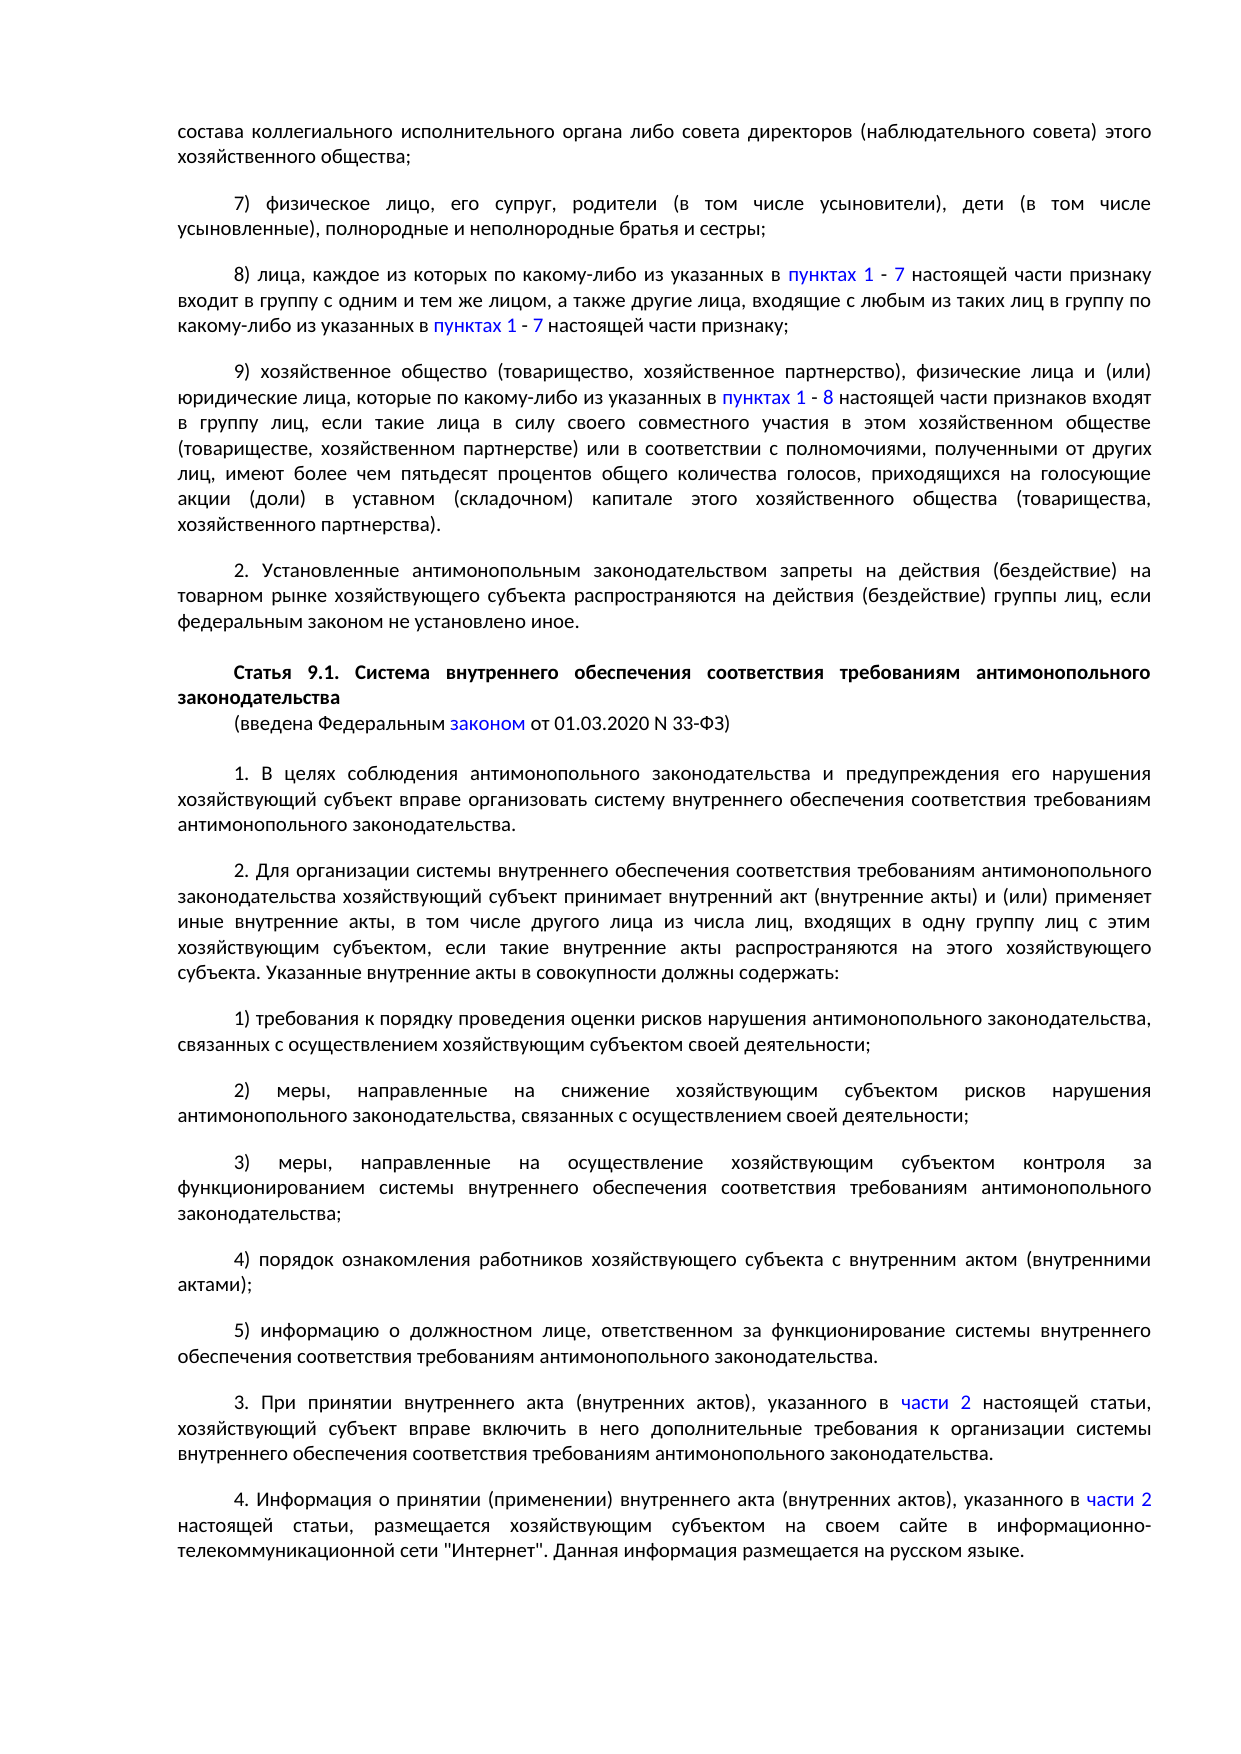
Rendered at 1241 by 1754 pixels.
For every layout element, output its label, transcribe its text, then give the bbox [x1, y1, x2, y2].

text 7) физическое лицо, его супруг, родители (в том числе усыновители), дети (в том числе усыновленные), полнородные и неполнородные братья и сестры; [177, 190, 1152, 241]
text 9) хозяйственное общество (товарищество, хозяйственное партнерство), физические лица и (или) юридические лица, которые по какому-либо из указанных в пунктах 1 - 8 настоящей части признаков входят в группу лиц, если такие лица в силу своего совместного участия в этом хозяйственном обществе (товариществе, хозяйственном партнерстве) или в соответствии с полномочиями, полученными от других лиц, имеют более чем пятьдесят процентов общего количества голосов, приходящихся на голосующие акции (доли) в уставном (складочном) капитале этого хозяйственного общества (товарищества, хозяйственного партнерства). [177, 358, 1152, 536]
text 3) меры, направленные на осуществление хозяйствующим субъектом контроля за функционированием системы внутреннего обеспечения соответствия требованиям антимонопольного законодательства; [177, 1149, 1152, 1225]
text 8) лица, каждое из которых по какому-либо из указанных в пунктах 1 - 7 настоящей части признаку входит в группу с одним и тем же лицом, а также другие лица, входящие с любым из таких лиц в группу по какому-либо из указанных в пунктах 1 - 7 настоящей части признаку; [177, 261, 1152, 338]
text 4. Информация о принятии (применении) внутреннего акта (внутренних актов), указанного в части 2 настоящей статьи, размещается хозяйствующим субъектом на своем сайте в информационно-телекоммуникационной сети "Интернет". Данная информация размещается на русском языке. [177, 1486, 1152, 1563]
text 2) меры, направленные на снижение хозяйствующим субъектом рисков нарушения антимонопольного законодательства, связанных с осуществлением своей деятельности; [177, 1077, 1152, 1128]
text (введена Федеральным законом от 01.03.2020 N 33-ФЗ) [177, 710, 1152, 735]
text 5) информацию о должностном лице, ответственном за функционирование системы внутреннего обеспечения соответствия требованиям антимонопольного законодательства. [177, 1318, 1152, 1368]
text 1) требования к порядку проведения оценки рисков нарушения антимонопольного законодательства, связанных с осуществлением хозяйствующим субъектом своей деятельности; [177, 1006, 1152, 1056]
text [177, 118, 1152, 169]
text 3. При принятии внутреннего акта (внутренних актов), указанного в части 2 настоящей статьи, хозяйствующий субъект вправе включить в него дополнительные требования к организации системы внутреннего обеспечения соответствия требованиям антимонопольного законодательства. [177, 1389, 1152, 1466]
title Статья 9.1. Система внутреннего обеспечения соответствия требованиям антимонопольного законодательства [177, 659, 1152, 710]
text 4) порядок ознакомления работников хозяйствующего субъекта с внутренним актом (внутренними актами); [177, 1246, 1152, 1297]
text 2. Для организации системы внутреннего обеспечения соответствия требованиям антимонопольного законодательства хозяйствующий субъект принимает внутренний акт (внутренние акты) и (или) применяет иные внутренние акты, в том числе другого лица из числа лиц, входящих в одну группу лиц с этим хозяйствующим субъектом, если такие внутренние акты распространяются на этого хозяйствующего субъекта. Указанные внутренние акты в совокупности должны содержать: [177, 858, 1152, 985]
text 2. Установленные антимонопольным законодательством запреты на действия (бездействие) на товарном рынке хозяйствующего субъекта распространяются на действия (бездействие) группы лиц, если федеральным законом не установлено иное. [177, 557, 1152, 633]
text 1. В целях соблюдения антимонопольного законодательства и предупреждения его нарушения хозяйствующий субъект вправе организовать систему внутреннего обеспечения соответствия требованиям антимонопольного законодательства. [177, 761, 1152, 837]
